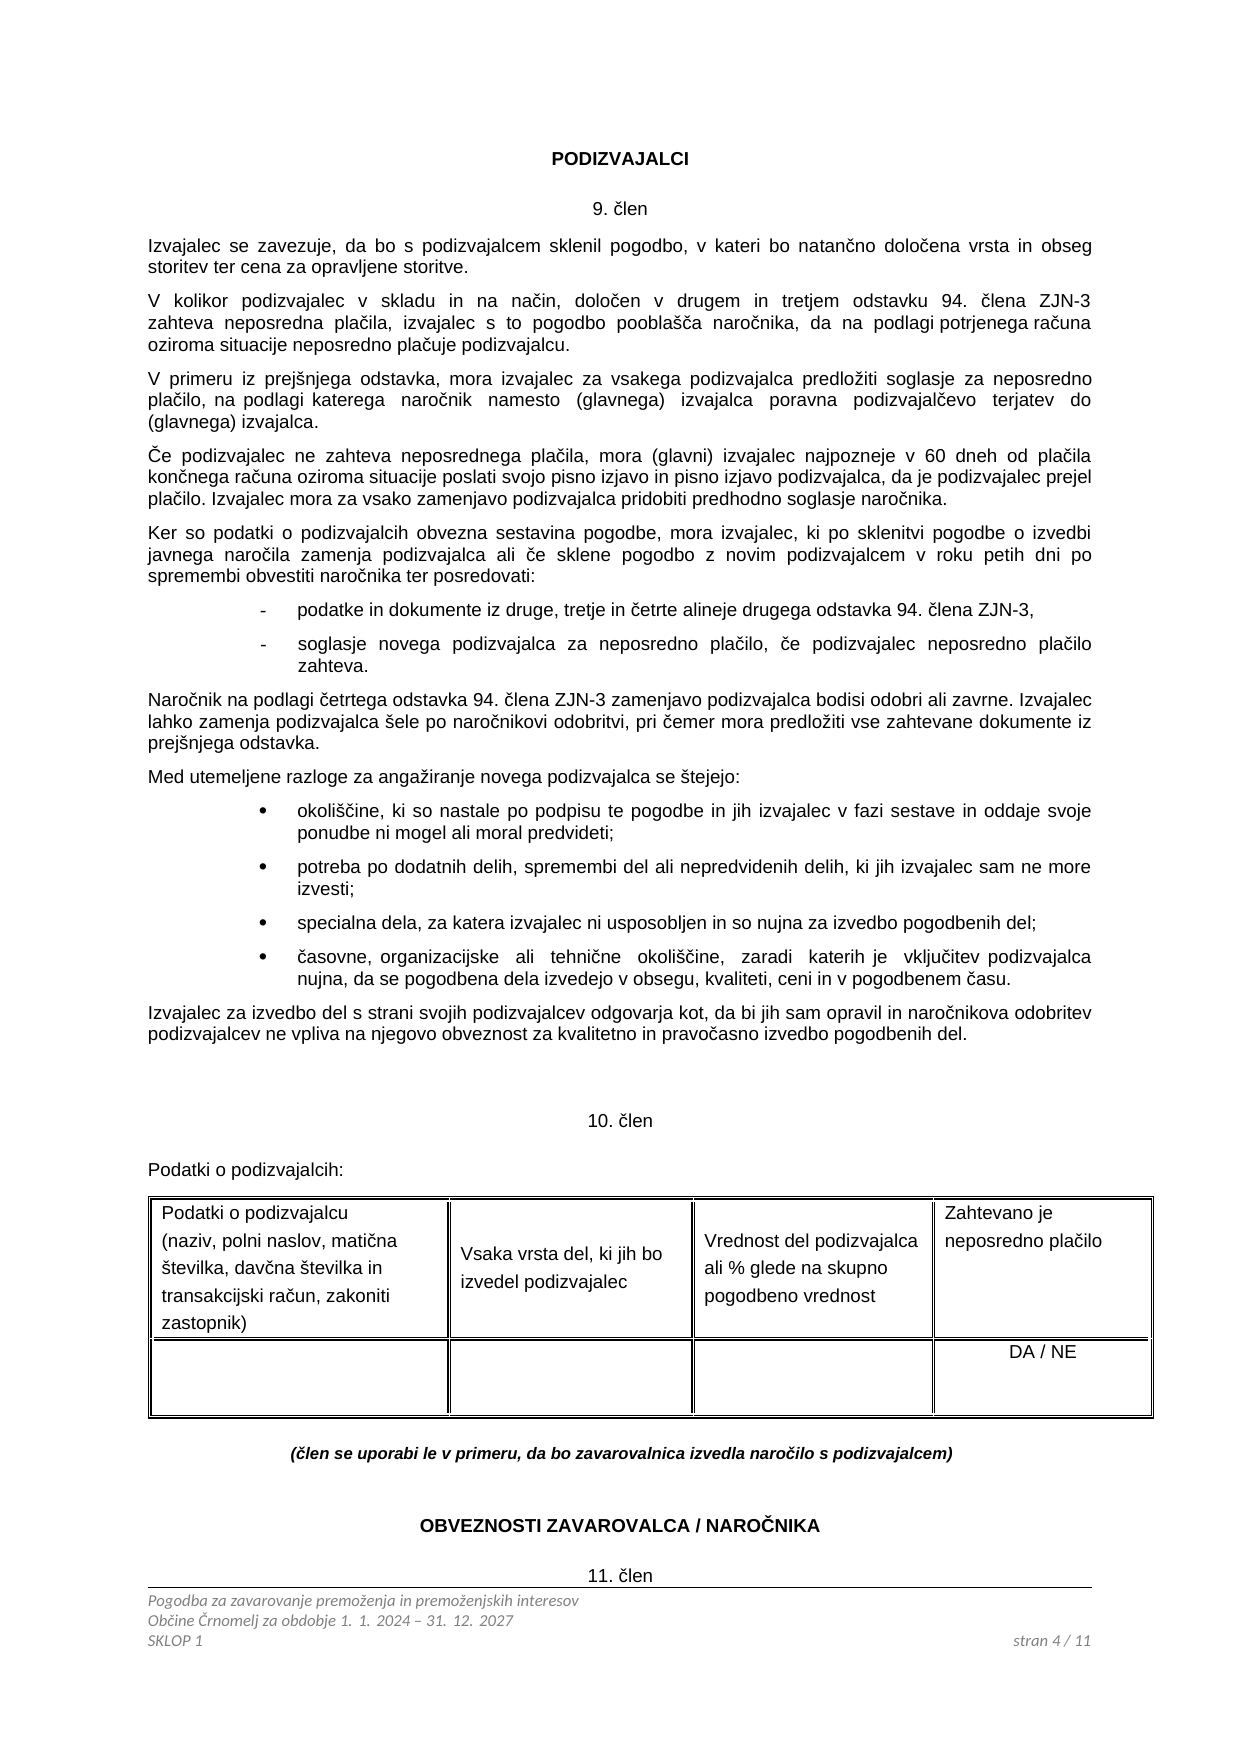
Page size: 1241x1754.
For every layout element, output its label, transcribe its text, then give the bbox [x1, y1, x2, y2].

list specialna dela, za katera izvajalec ni usposobljen in so nujna za izvedbo pogodbenih del; [259, 912, 1092, 933]
text OBVEZNOSTI ZAVAROVALCA / NAROČNIKA [148, 1515, 1092, 1537]
table_header Vsaka vrsta del, ki jih bo izvedel podizvajalec [449, 1197, 693, 1337]
text 9. člen [148, 197, 1092, 219]
table_header Vrednost del podizvajalca ali % glede na skupno pogodbeno vrednost [693, 1199, 933, 1337]
table_cell [150, 1337, 449, 1415]
text Izvajalec se zavezuje, da bo s podizvajalcem sklenil pogodbo, v kateri bo natančno določena vrsta in obseg storitev ter cena za opravljene storitve. [148, 234, 1092, 278]
text Če podizvajalec ne zahteva neposrednega plačila, mora (glavni) izvajalec najpozneje v 60 dneh od plačila končnega računa oziroma situacije poslati svojo pisno izjavo in pisno izjavo podizvajalca, da je podizvajalec prejel plačilo. Izvajalec mora za vsako zamenjavo podizvajalca pridobiti predhodno soglasje naročnika. [148, 444, 1092, 509]
list potreba po dodatnih delih, spremembi del ali nepredvidenih delih, ki jih izvajalec sam ne more izvesti; [259, 856, 1092, 899]
text Izvajalec za izvedbo del s strani svojih podizvajalcev odgovarja kot, da bi jih sam opravil in naročnikova odobritev podizvajalcev ne vpliva na njegovo obveznost za kvalitetno in pravočasno izvedbo pogodbenih del. [148, 1001, 1092, 1044]
table_header Zahtevano je neposredno plačilo [933, 1197, 1152, 1337]
list soglasje novega podizvajalca za neposredno plačilo, če podizvajalec neposredno plačilo zahteva. [260, 633, 1092, 676]
text 10. člen [148, 1109, 1092, 1131]
list časovne, organizacijske ali tehnične okoliščine, zaradi katerih je vključitev podizvajalca nujna, da se pogodbena dela izvedejo v obsegu, kvaliteti, ceni in v pogodbenem času. [259, 946, 1092, 989]
text 11. člen [148, 1565, 1092, 1586]
table_cell [693, 1340, 933, 1415]
table_cell [449, 1337, 693, 1415]
list okoliščine, ki so nastale po podpisu te pogodbe in jih izvajalec v fazi sestave in oddaje svoje ponudbe ni mogel ali moral predvideti; [259, 800, 1092, 843]
table_cell DA / NE [933, 1337, 1152, 1415]
text Podatki o podizvajalcih: [148, 1159, 1092, 1181]
text Med utemeljene razloge za angažiranje novega podizvajalca se štejejo: [148, 766, 1092, 788]
text PODIZVAJALCI [148, 148, 1092, 169]
text Ker so podatki o podizvajalcih obvezna sestavina pogodbe, mora izvajalec, ki po sklenitvi pogodbe o izvedbi javnega naročila zamenja podizvajalca ali če sklene pogodbo z novim podizvajalcem v roku petih dni po spremembi obvestiti naročnika ter posredovati: [148, 522, 1092, 586]
text (člen se uporabi le v primeru, da bo zavarovalnica izvedla naročilo s podizvajalcem) [148, 1444, 1092, 1463]
table_header Podatki o podizvajalcu (naziv, polni naslov, matična številka, davčna številka in transakcijski račun, zakoniti zastopnik) [152, 1200, 449, 1337]
text V primeru iz prejšnjega odstavka, mora izvajalec za vsakega podizvajalca predložiti soglasje za neposredno plačilo, na podlagi katerega naročnik namesto (glavnega) izvajalca poravna podizvajalčevo terjatev do (glavnega) izvajalca. [148, 367, 1092, 432]
text Naročnik na podlagi četrtega odstavka 94. člena ZJN-3 zamenjavo podizvajalca bodisi odobri ali zavrne. Izvajalec lahko zamenja podizvajalca šele po naročnikovi odobritvi, pri čemer mora predložiti vse zahtevane dokumente iz prejšnjega odstavka. [148, 689, 1092, 753]
list podatke in dokumente iz druge, tretje in četrte alineje drugega odstavka 94. člena ZJN-3, [260, 599, 1092, 621]
text V kolikor podizvajalec v skladu in na način, določen v drugem in tretjem odstavku 94. člena ZJN-3 zahteva neposredna plačila, izvajalec s to pogodbo pooblašča naročnika, da na podlagi potrjenega računa oziroma situacije neposredno plačuje podizvajalcu. [148, 290, 1092, 355]
